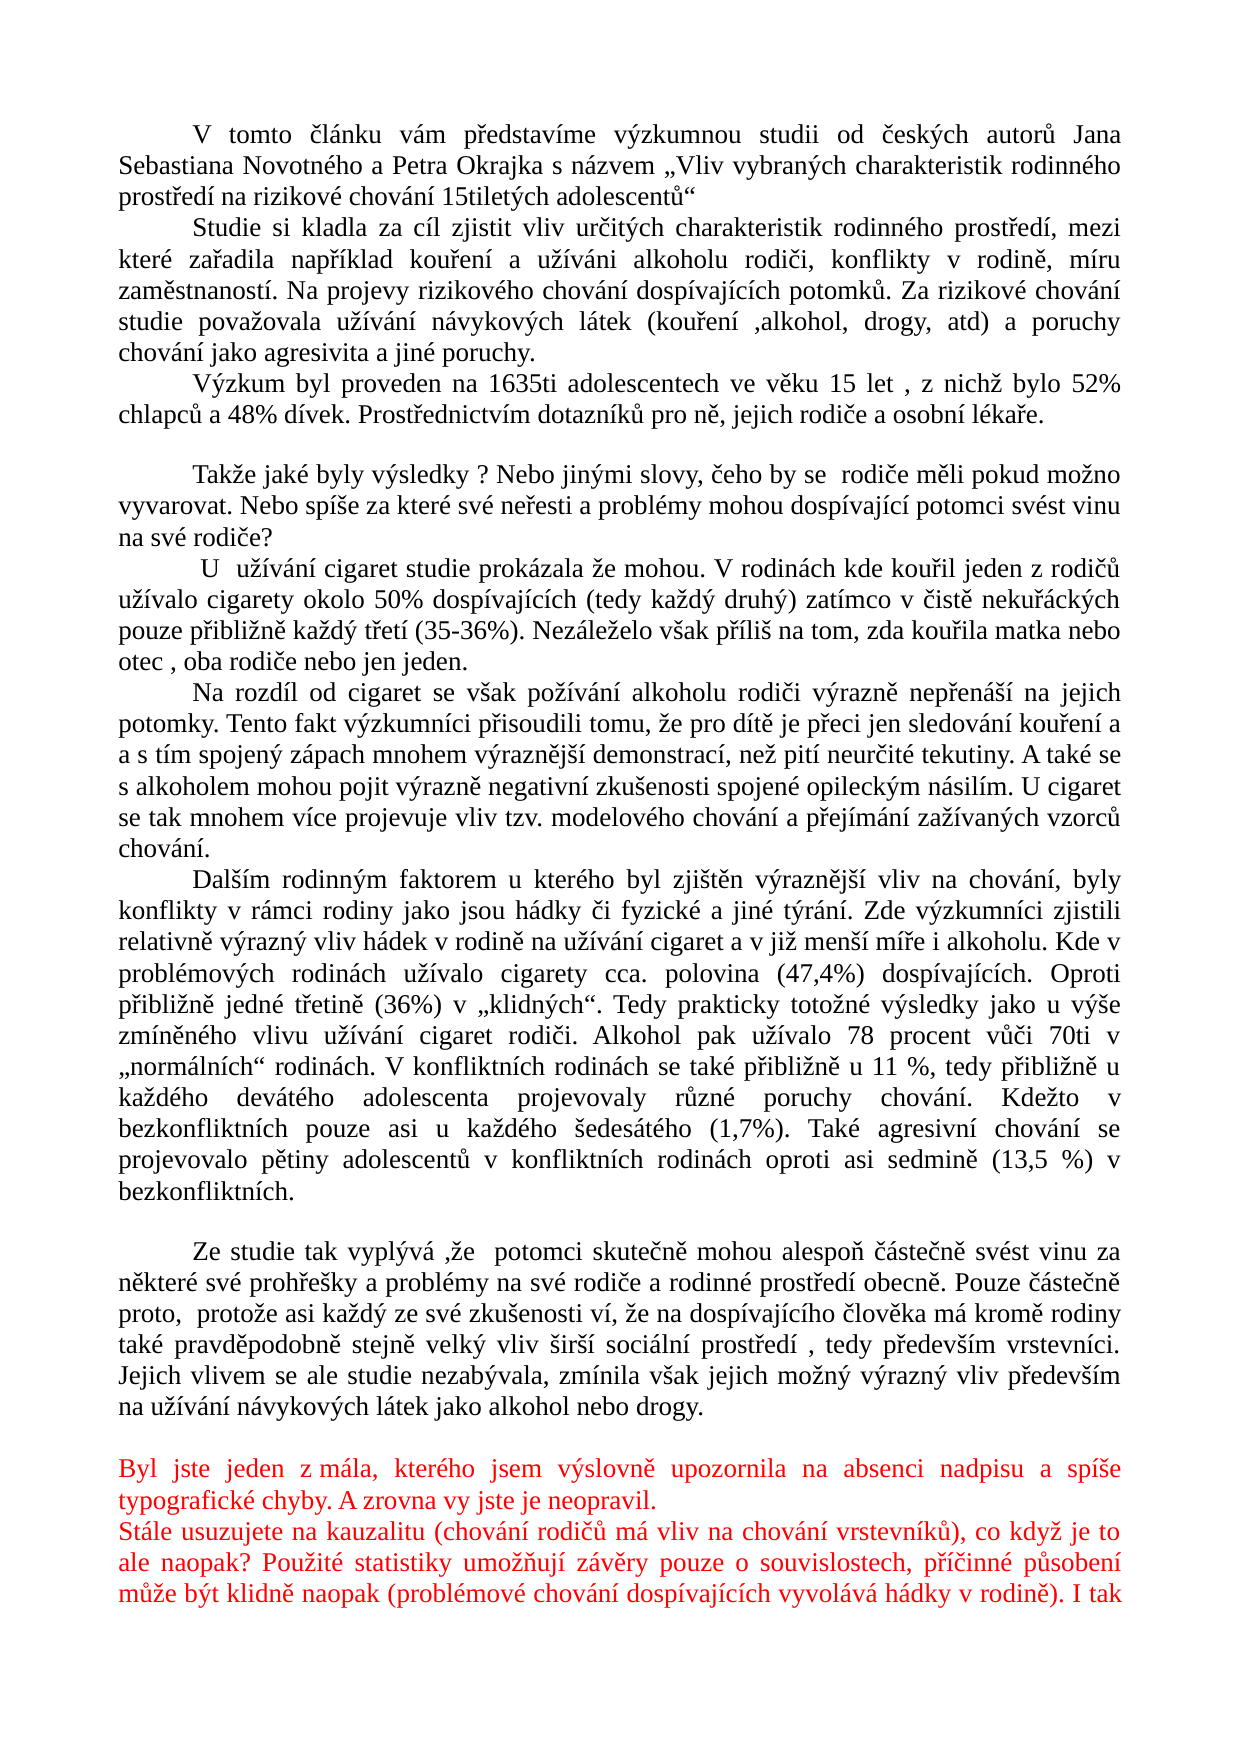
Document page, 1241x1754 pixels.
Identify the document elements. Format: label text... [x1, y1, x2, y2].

text Dalším rodinným faktorem u kterého byl zjištěn výraznější vliv na chování, byly konflikty v rámci rodiny jako jsou hádky či fyzické a jiné týrání. Zde výzkumníci zjistili relativně výrazný vliv hádek v rodině na užívání cigaret a v již menší míře i alkoholu. Kde v problémových rodinách užívalo cigarety cca. polovina (47,4%) dospívajících. Oproti přibližně jedné třetině (36%) v „klidných“. Tedy prakticky totožné výsledky jako u výše zmíněného vlivu užívání cigaret rodiči. Alkohol pak užívalo 78 procent vůči 70ti v „normálních“ rodinách. V konfliktních rodinách se také přibližně u 11 %, tedy přibližně u každého devátého adolescenta projevovaly různé poruchy chování. Kdežto v bezkonfliktních pouze asi u každého šedesátého (1,7%). Také agresivní chování se projevovalo pětiny adolescentů v konfliktních rodinách oproti asi sedmině (13,5 %) v bezkonfliktních. [118, 863, 1122, 1206]
text V tomto článku vám představíme výzkumnou studii od českých autorů Jana Sebastiana Novotného a Petra Okrajka s názvem „Vliv vybraných charakteristik rodinného prostředí na rizikové chování 15tiletých adolescentů“ [118, 118, 1122, 212]
text Byl jste jeden z mála, kterého jsem výslovně upozornila na absenci nadpisu a spíše typografické chyby. A zrovna vy jste je neopravil. [118, 1453, 1122, 1515]
text Na rozdíl od cigaret se však požívání alkoholu rodiči výrazně nepřenáší na jejich potomky. Tento fakt výzkumníci přisoudili tomu, že pro dítě je přeci jen sledování kouření a a s tím spojený zápach mnohem výraznější demonstrací, než pití neurčité tekutiny. A také se s alkoholem mohou pojit výrazně negativní zkušenosti spojené opileckým násilím. U cigaret se tak mnohem více projevuje vliv tzv. modelového chování a přejímání zažívaných vzorců chování. [118, 676, 1122, 863]
text Studie si kladla za cíl zjistit vliv určitých charakteristik rodinného prostředí, mezi které zařadila například kouření a užíváni alkoholu rodiči, konflikty v rodině, míru zaměstnaností. Na projevy rizikového chování dospívajících potomků. Za rizikové chování studie považovala užívání návykových látek (kouření ,alkohol, drogy, atd) a poruchy chování jako agresivita a jiné poruchy. [118, 212, 1122, 367]
text Ze studie tak vyplývá ,že potomci skutečně mohou alespoň částečně svést vinu za některé své prohřešky a problémy na své rodiče a rodinné prostředí obecně. Pouze částečně proto, protože asi každý ze své zkušenosti ví, že na dospívajícího člověka má kromě rodiny také pravděpodobně stejně velký vliv širší sociální prostředí , tedy především vrstevníci. Jejich vlivem se ale studie nezabývala, zmínila však jejich možný výrazný vliv především na užívání návykových látek jako alkohol nebo drogy. [118, 1234, 1122, 1421]
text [118, 1515, 1122, 1608]
text Takže jaké byly výsledky ? Nebo jinými slovy, čeho by se rodiče měli pokud možno vyvarovat. Nebo spíše za které své neřesti a problémy mohou dospívající potomci svést vinu na své rodiče? U užívání cigaret studie prokázala že mohou. V rodinách kde kouřil jeden z rodičů užívalo cigarety okolo 50% dospívajících (tedy každý druhý) zatímco v čistě nekuřáckých pouze přibližně každý třetí (35-36%). Nezáleželo však příliš na tom, zda kouřila matka nebo otec , oba rodiče nebo jen jeden. [118, 458, 1122, 676]
text Výzkum byl proveden na 1635ti adolescentech ve věku 15 let , z nichž bylo 52% chlapců a 48% dívek. Prostřednictvím dotazníků pro ně, jejich rodiče a osobní lékaře. [118, 367, 1122, 429]
